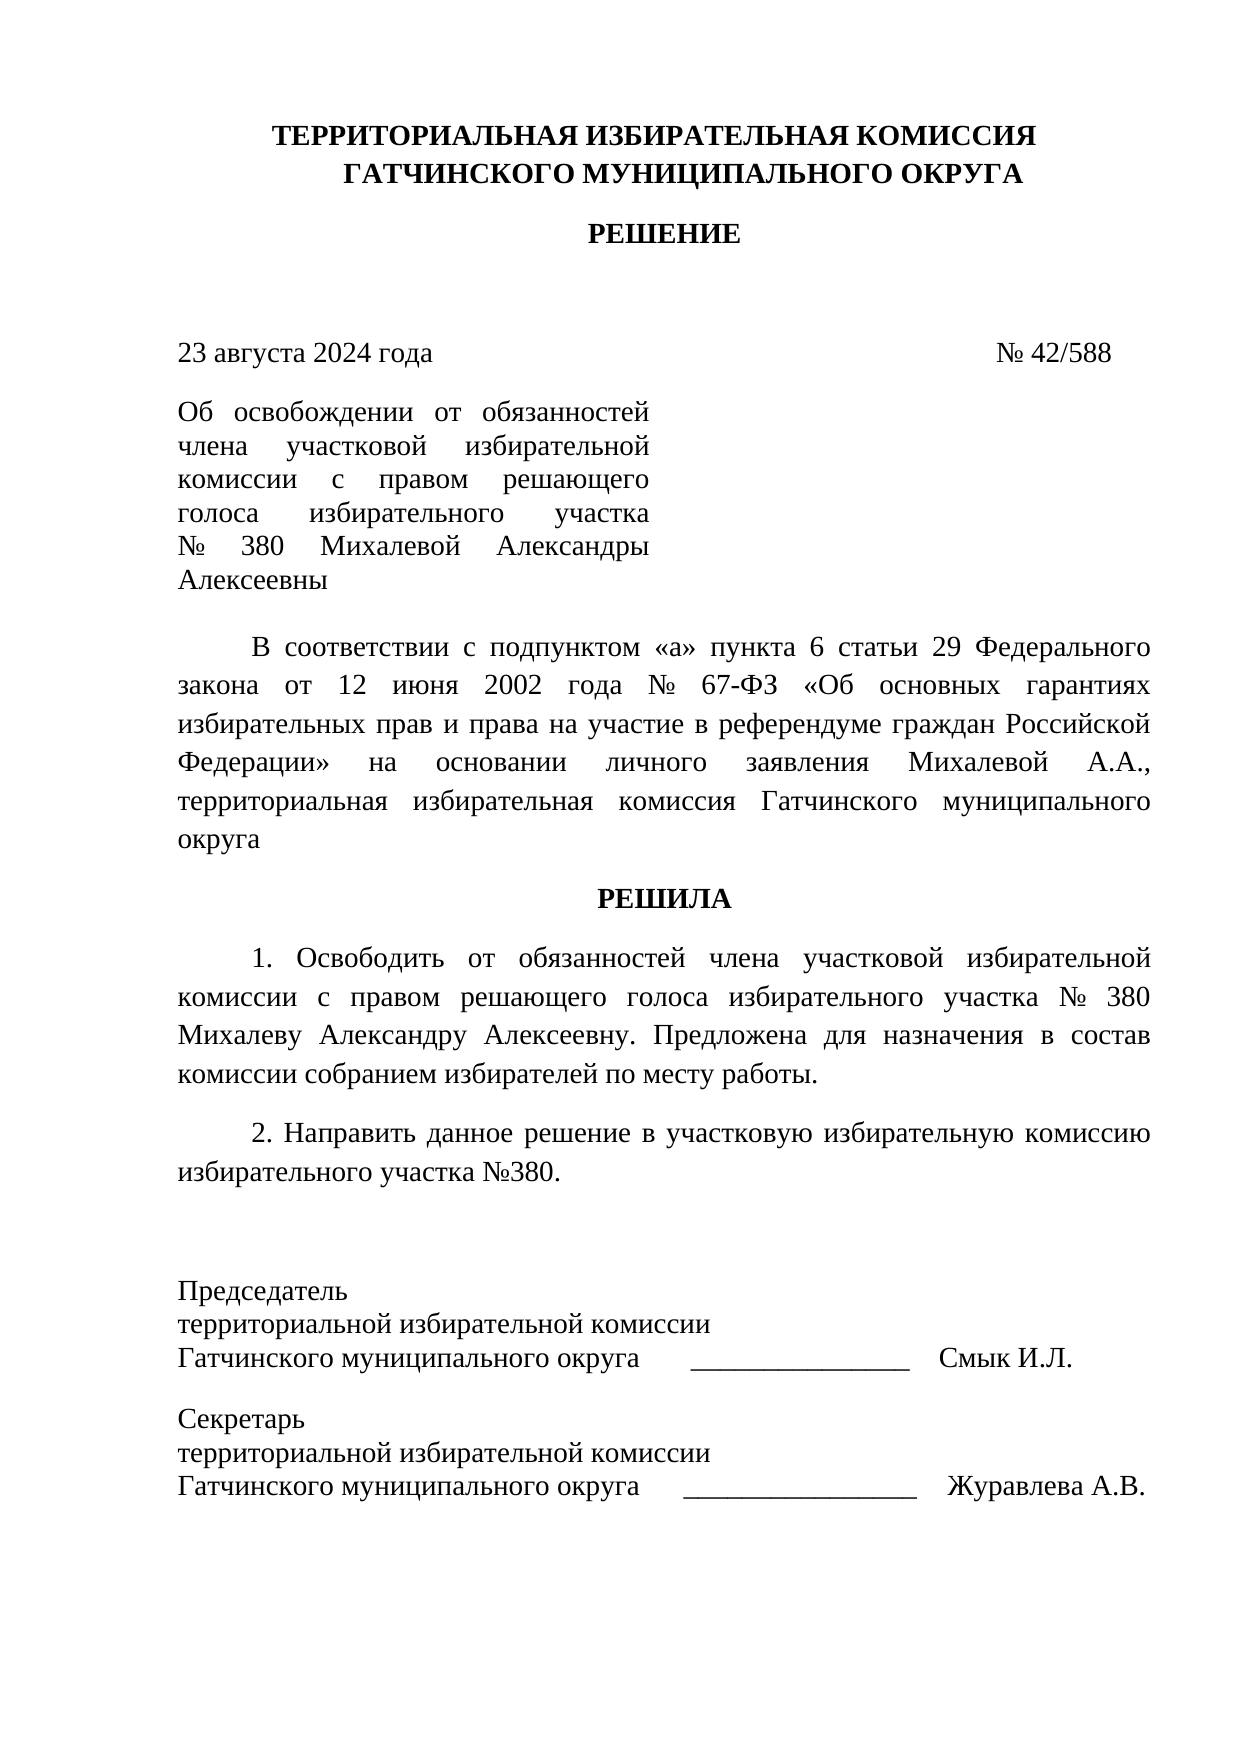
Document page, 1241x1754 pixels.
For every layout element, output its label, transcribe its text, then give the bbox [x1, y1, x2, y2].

text ТЕРРИТОРИАЛЬНАЯ ИЗБИРАТЕЛЬНАЯ КОМИССИЯ ГАТЧИНСКОГО МУНИЦИПАЛЬНОГО ОКРУГА [215, 118, 1152, 190]
text территориальной избирательной комиссии [177, 1306, 1152, 1340]
text В соответствии с подпунктом «а» пункта 6 статьи 29 Федерального закона от 12 июня 2002 года № 67-ФЗ «Об основных гарантиях избирательных прав и права на участие в референдуме граждан Российской Федерации» на основании личного заявления Михалевой А.А., территориальная избирательная комиссия Гатчинского муниципального округа [177, 629, 1152, 855]
text РЕШИЛА [177, 881, 1152, 914]
text 23 августа 2024 года № 42/588 [177, 335, 1152, 368]
text территориальной избирательной комиссии [177, 1435, 1152, 1468]
text 2. Направить данное решение в участковую избирательную комиссию избирательного участка №380. [177, 1115, 1152, 1187]
text Секретарь [177, 1401, 1152, 1435]
text 1. Освободить от обязанностей члена участковой избирательной комиссии с правом решающего голоса избирательного участка № 380 Михалеву Александру Алексеевну. Предложена для назначения в состав комиссии собранием избирателей по месту работы. [177, 940, 1152, 1089]
text РЕШЕНИЕ [177, 216, 1152, 249]
text Гатчинского муниципального округа _______________ Смык И.Л. [177, 1340, 1152, 1373]
text Об освобождении от обязанностей члена участковой избирательной комиссии с правом решающего голоса избирательного участка № 380 Михалевой Александры Алексеевны [177, 394, 649, 595]
text Гатчинского муниципального округа ________________ Журавлева А.В. [177, 1468, 1152, 1502]
text Председатель [177, 1273, 1152, 1306]
